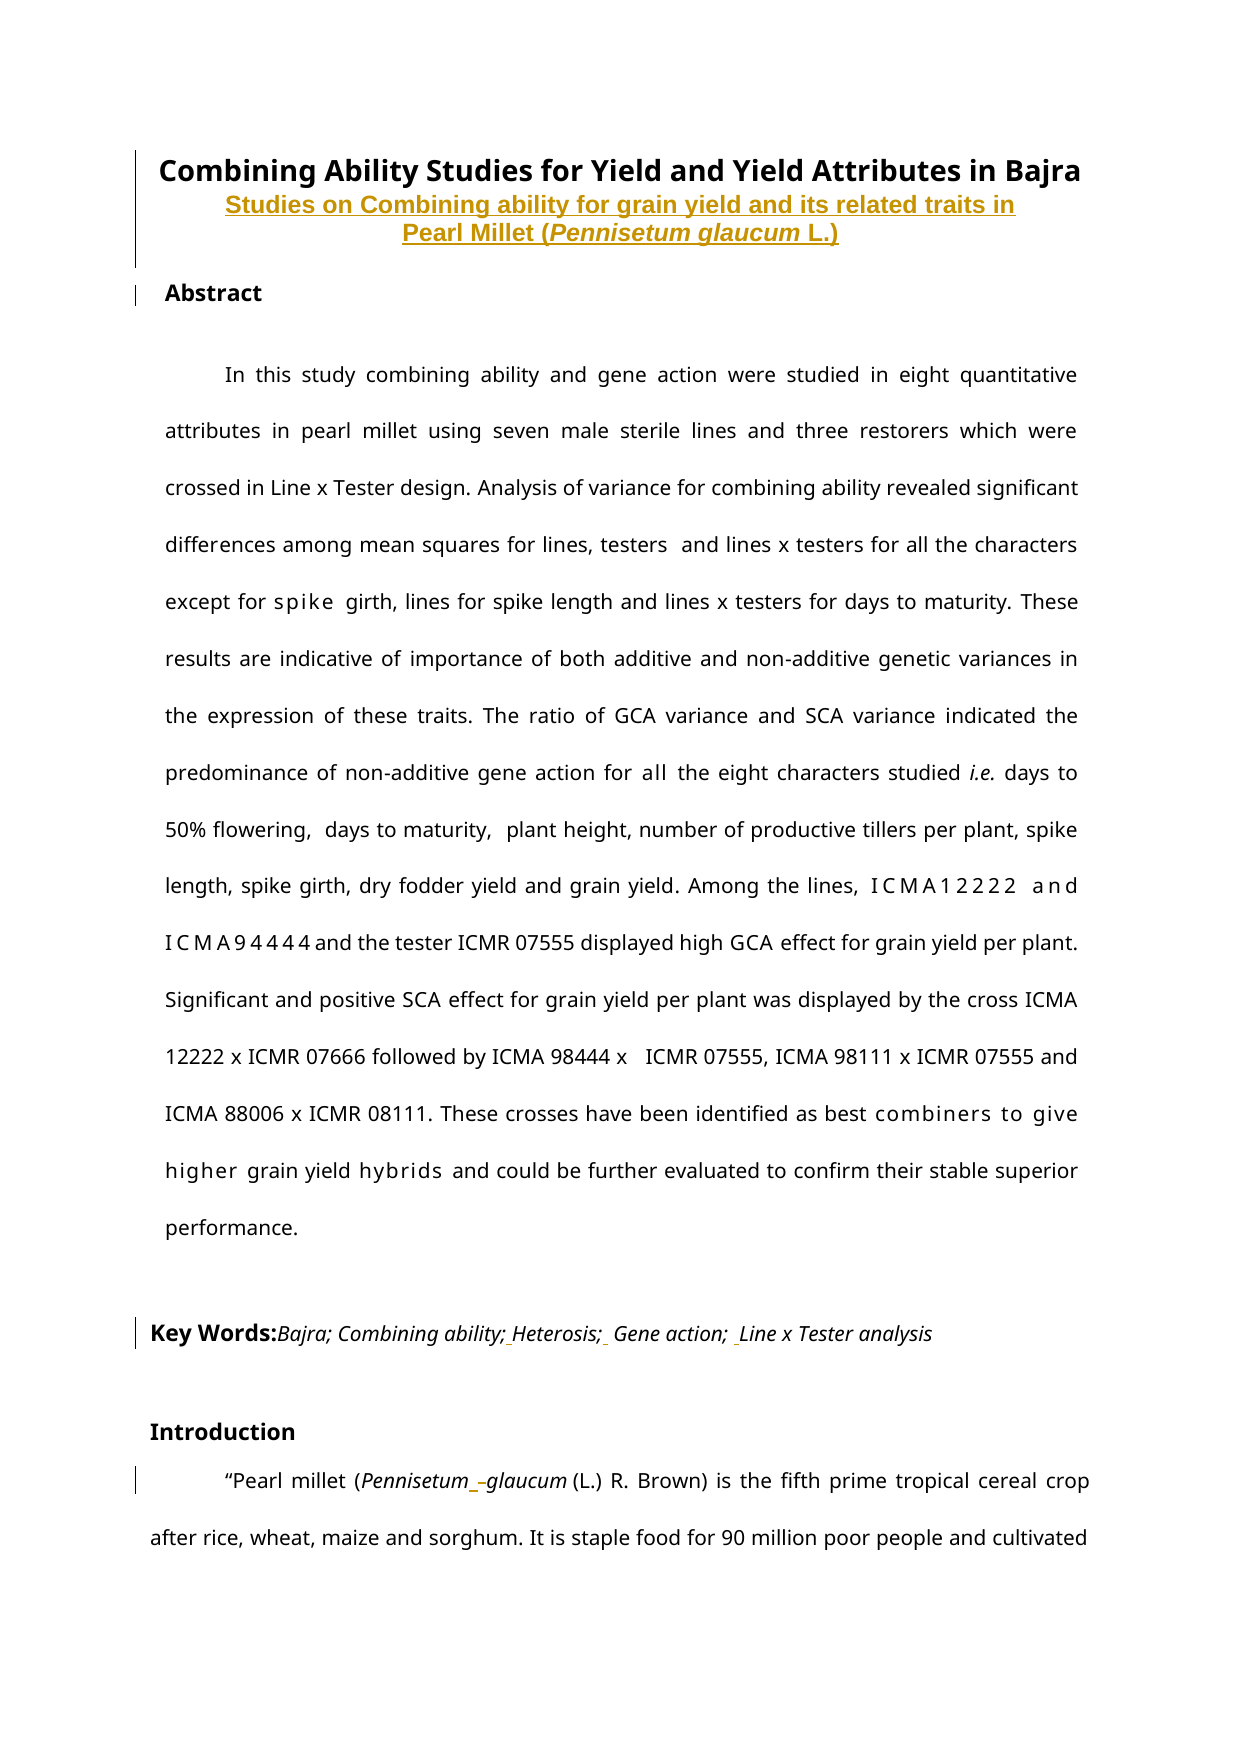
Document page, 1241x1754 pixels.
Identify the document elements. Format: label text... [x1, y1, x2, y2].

text Combining Ability Studies for Yield and Yield Attributes in Bajra [150, 150, 1090, 190]
text Introduction [150, 1416, 1090, 1447]
text Key Words:Bajra; Combining ability;Heterosis; Gene action; Line x Tester analysis [150, 1317, 1090, 1349]
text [150, 1466, 1090, 1523]
text In this study combining ability and gene action were studied in eight quantitative attributes in pearl millet using seven male sterile lines and three restorers which were crossed in Line x Tester design. Analysis of variance for combining ability revealed significant differences among mean squares for lines, testers and lines x testers for all the characters except for spike girth, lines for spike length and lines x testers for days to maturity. These results are indicative of importance of both additive and non-additive genetic variances in the expression of these traits. The ratio of GCA variance and SCA variance indicated the predominance of non-additive gene action for all the eight characters studied i.e. days to 50% flowering, days to maturity, plant height, number of productive tillers per plant, spike length, spike girth, dry fodder yield and grain yield. Among the lines, ICMA12222 and ICMA94444and the tester ICMR 07555 displayed high GCA effect for grain yield per plant. Significant and positive SCA effect for grain yield per plant was displayed by the cross ICMA 12222 x ICMR 07666 followed by ICMA 98444 x ICMR 07555, ICMA 98111 x ICMR 07555 and ICMA 88006 x ICMR 08111. These crosses have been identified as best combiners to give higher grain yield hybrids and could be further evaluated to confirm their stable superior performance. [165, 360, 1078, 1241]
text Abstract [164, 285, 1079, 306]
